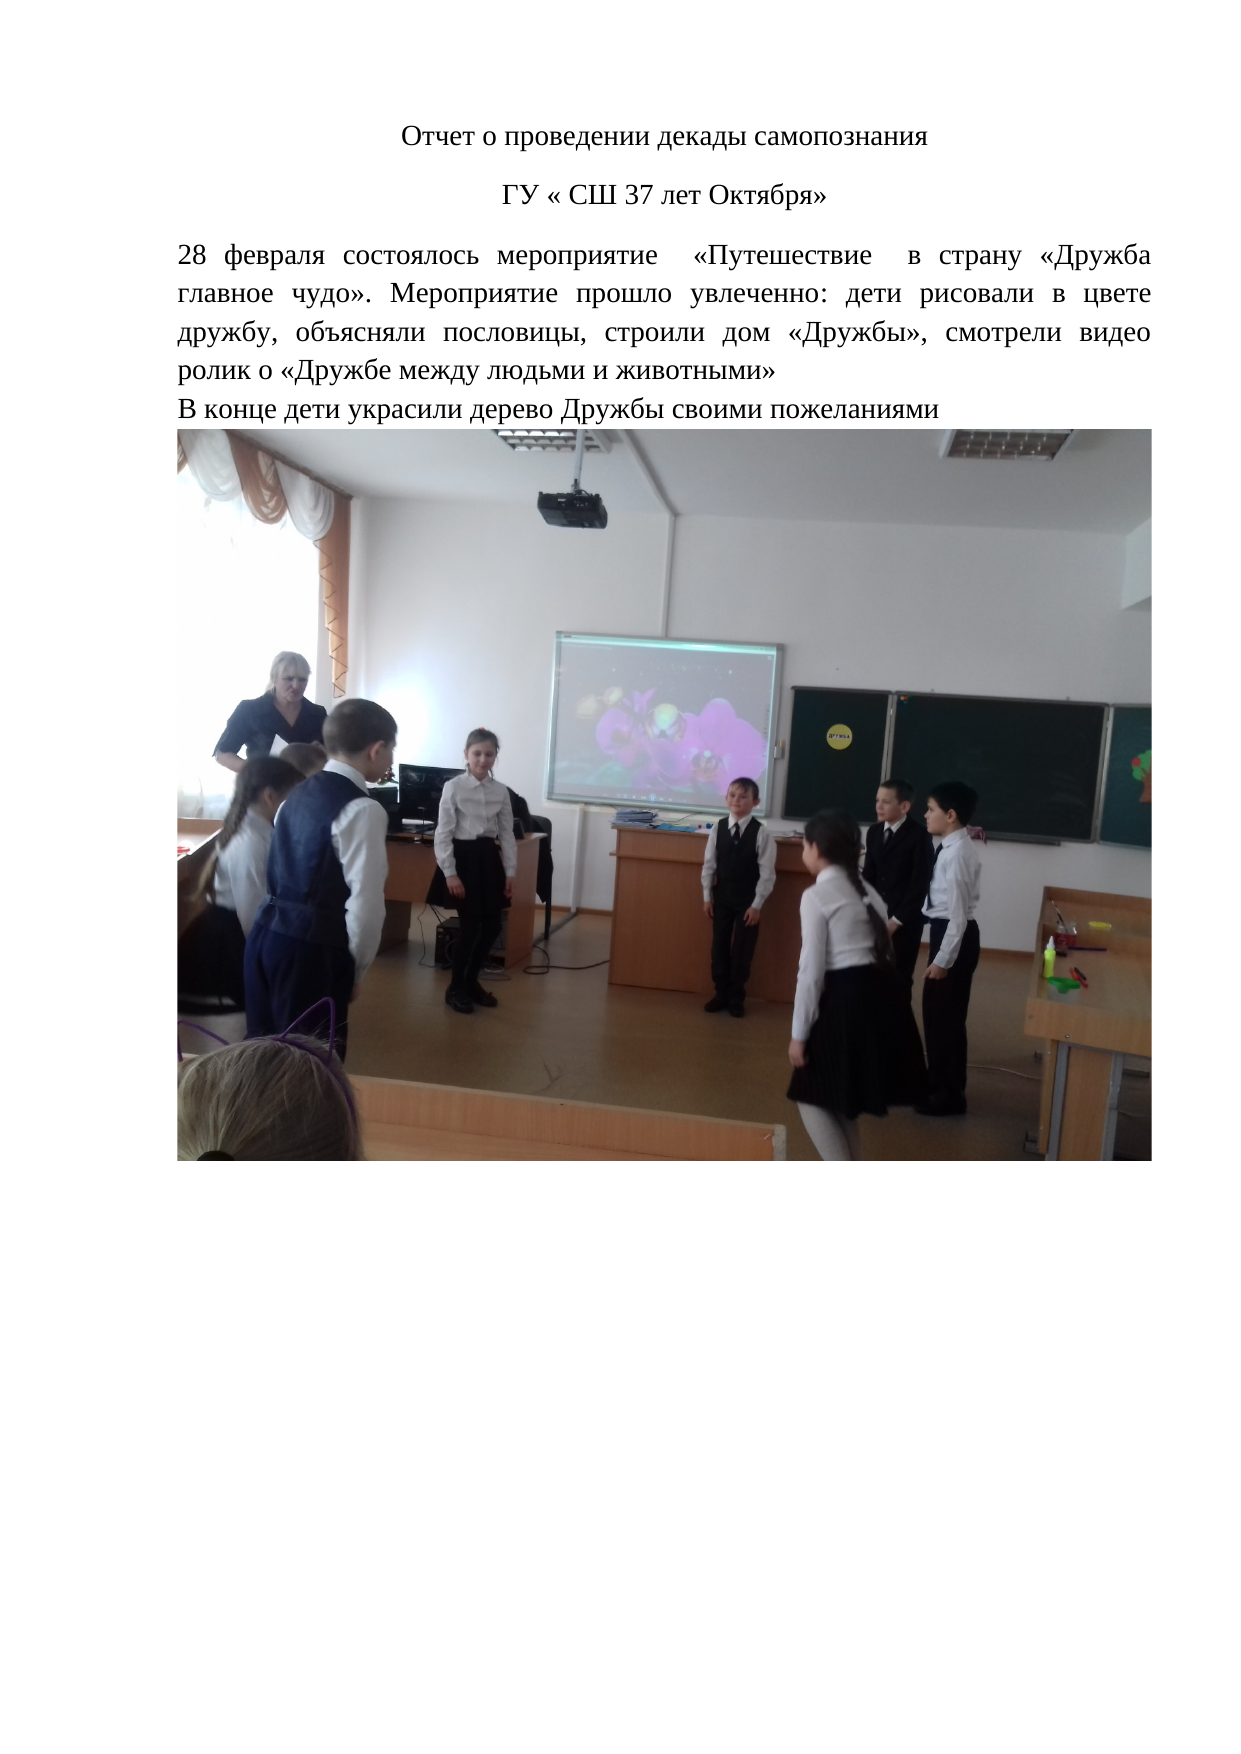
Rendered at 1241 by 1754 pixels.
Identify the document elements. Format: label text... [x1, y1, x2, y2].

picture [177, 429, 1152, 1161]
text В конце дети украсили дерево Дружбы своими пожеланиями [177, 391, 1152, 424]
text ГУ « СШ 37 лет Октября» [177, 177, 1152, 211]
text Отчет о проведении декады самопознания [177, 118, 1152, 152]
text 28 февраля состоялось мероприятие «Путешествие в страну «Дружба главное чудо». Мероприятие прошло увлеченно: дети рисовали в цвете дружбу, объясняли пословицы, строили дом «Дружбы», смотрели видео ролик о «Дружбе между людьми и животными» [177, 237, 1152, 386]
